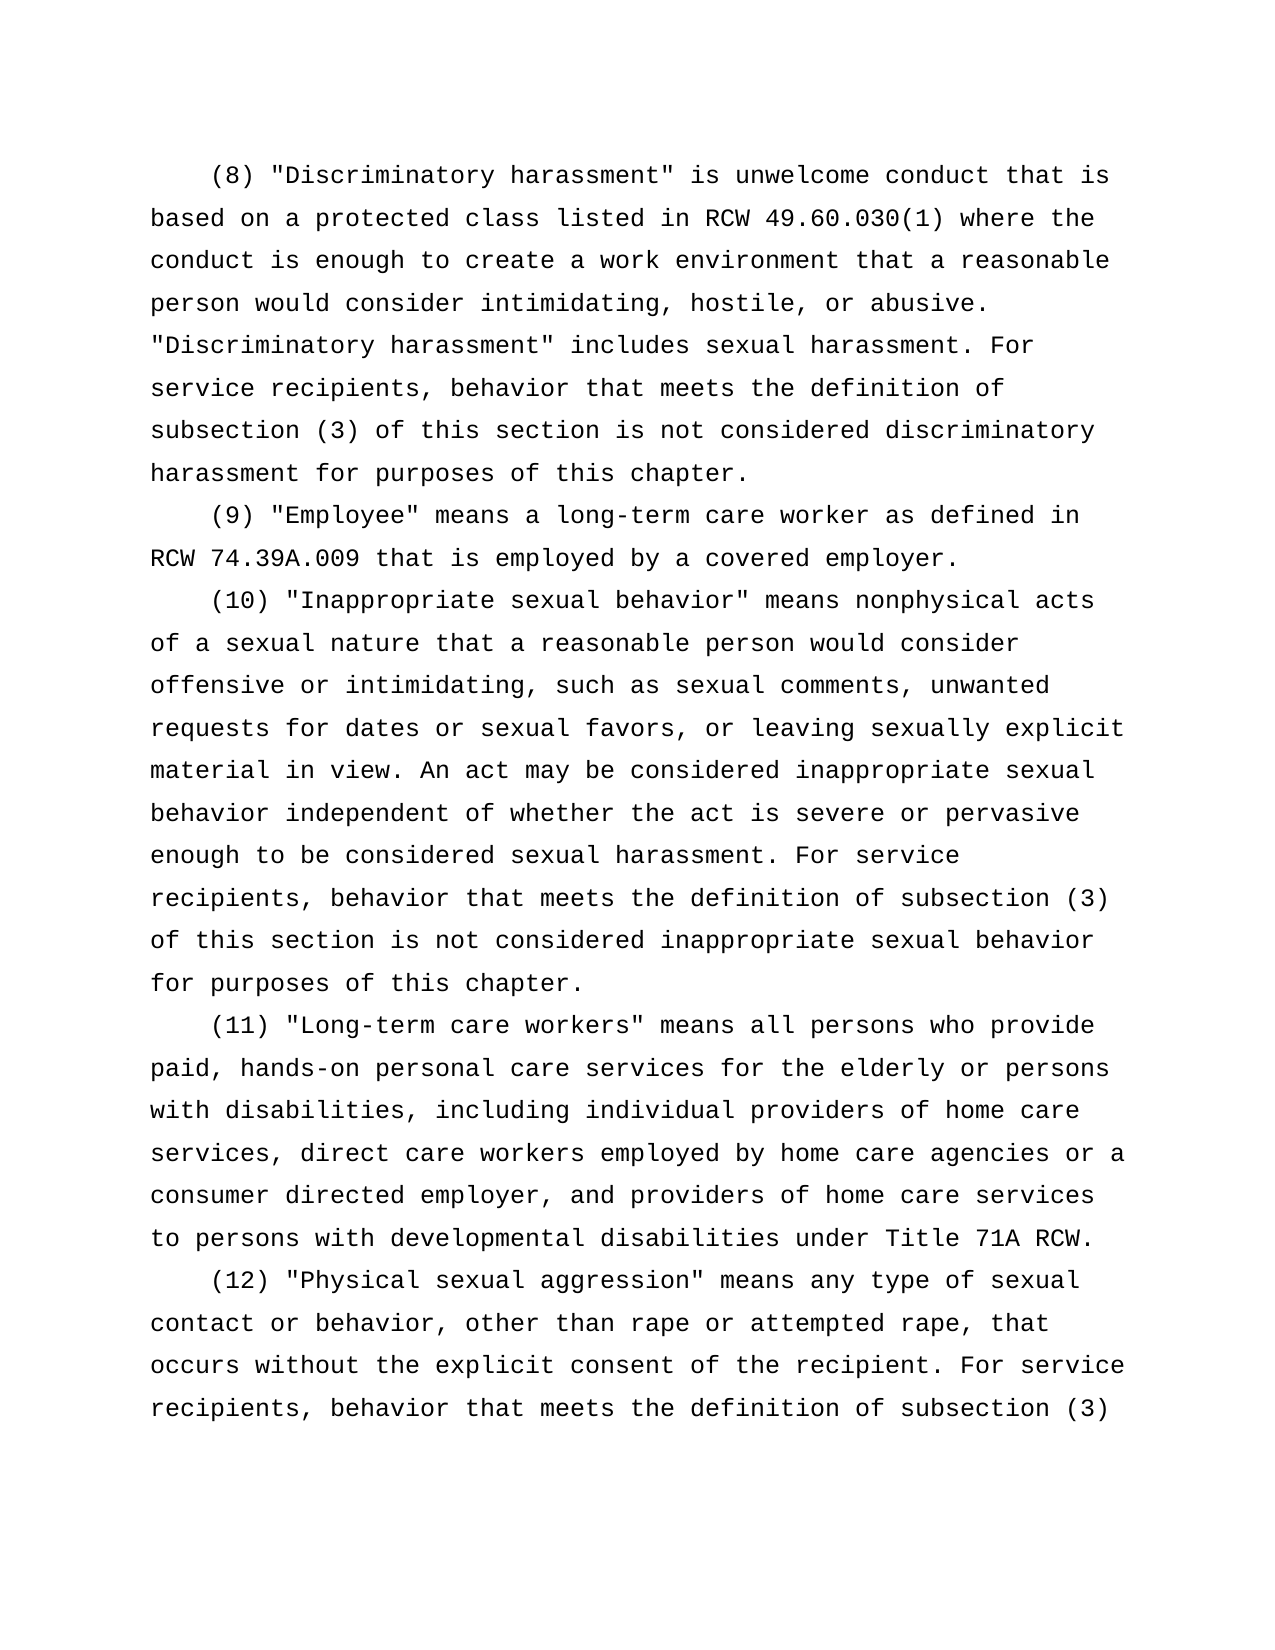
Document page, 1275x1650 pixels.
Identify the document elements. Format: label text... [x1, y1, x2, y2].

text (9) "Employee" means a long-term care worker as defined in RCW 74.39A.009 that is employed by a covered employer. [150, 490, 1125, 575]
text (8) "Discriminatory harassment" is unwelcome conduct that is based on a protected class listed in RCW 49.60.030(1) where the conduct is enough to create a work environment that a reasonable person would consider intimidating, hostile, or abusive. "Discriminatory harassment" includes sexual harassment. For service recipients, behavior that meets the definition of subsection (3) of this section is not considered discriminatory harassment for purposes of this chapter. [150, 150, 1125, 490]
text (10) "Inappropriate sexual behavior" means nonphysical acts of a sexual nature that a reasonable person would consider offensive or intimidating, such as sexual comments, unwanted requests for dates or sexual favors, or leaving sexually explicit material in view. An act may be considered inappropriate sexual behavior independent of whether the act is severe or pervasive enough to be considered sexual harassment. For service recipients, behavior that meets the definition of subsection (3) of this section is not considered inappropriate sexual behavior for purposes of this chapter. [150, 575, 1125, 1000]
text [150, 1255, 1125, 1425]
text (11) "Long-term care workers" means all persons who provide paid, hands-on personal care services for the elderly or persons with disabilities, including individual providers of home care services, direct care workers employed by home care agencies or a consumer directed employer, and providers of home care services to persons with developmental disabilities under Title 71A RCW. [150, 1000, 1125, 1255]
